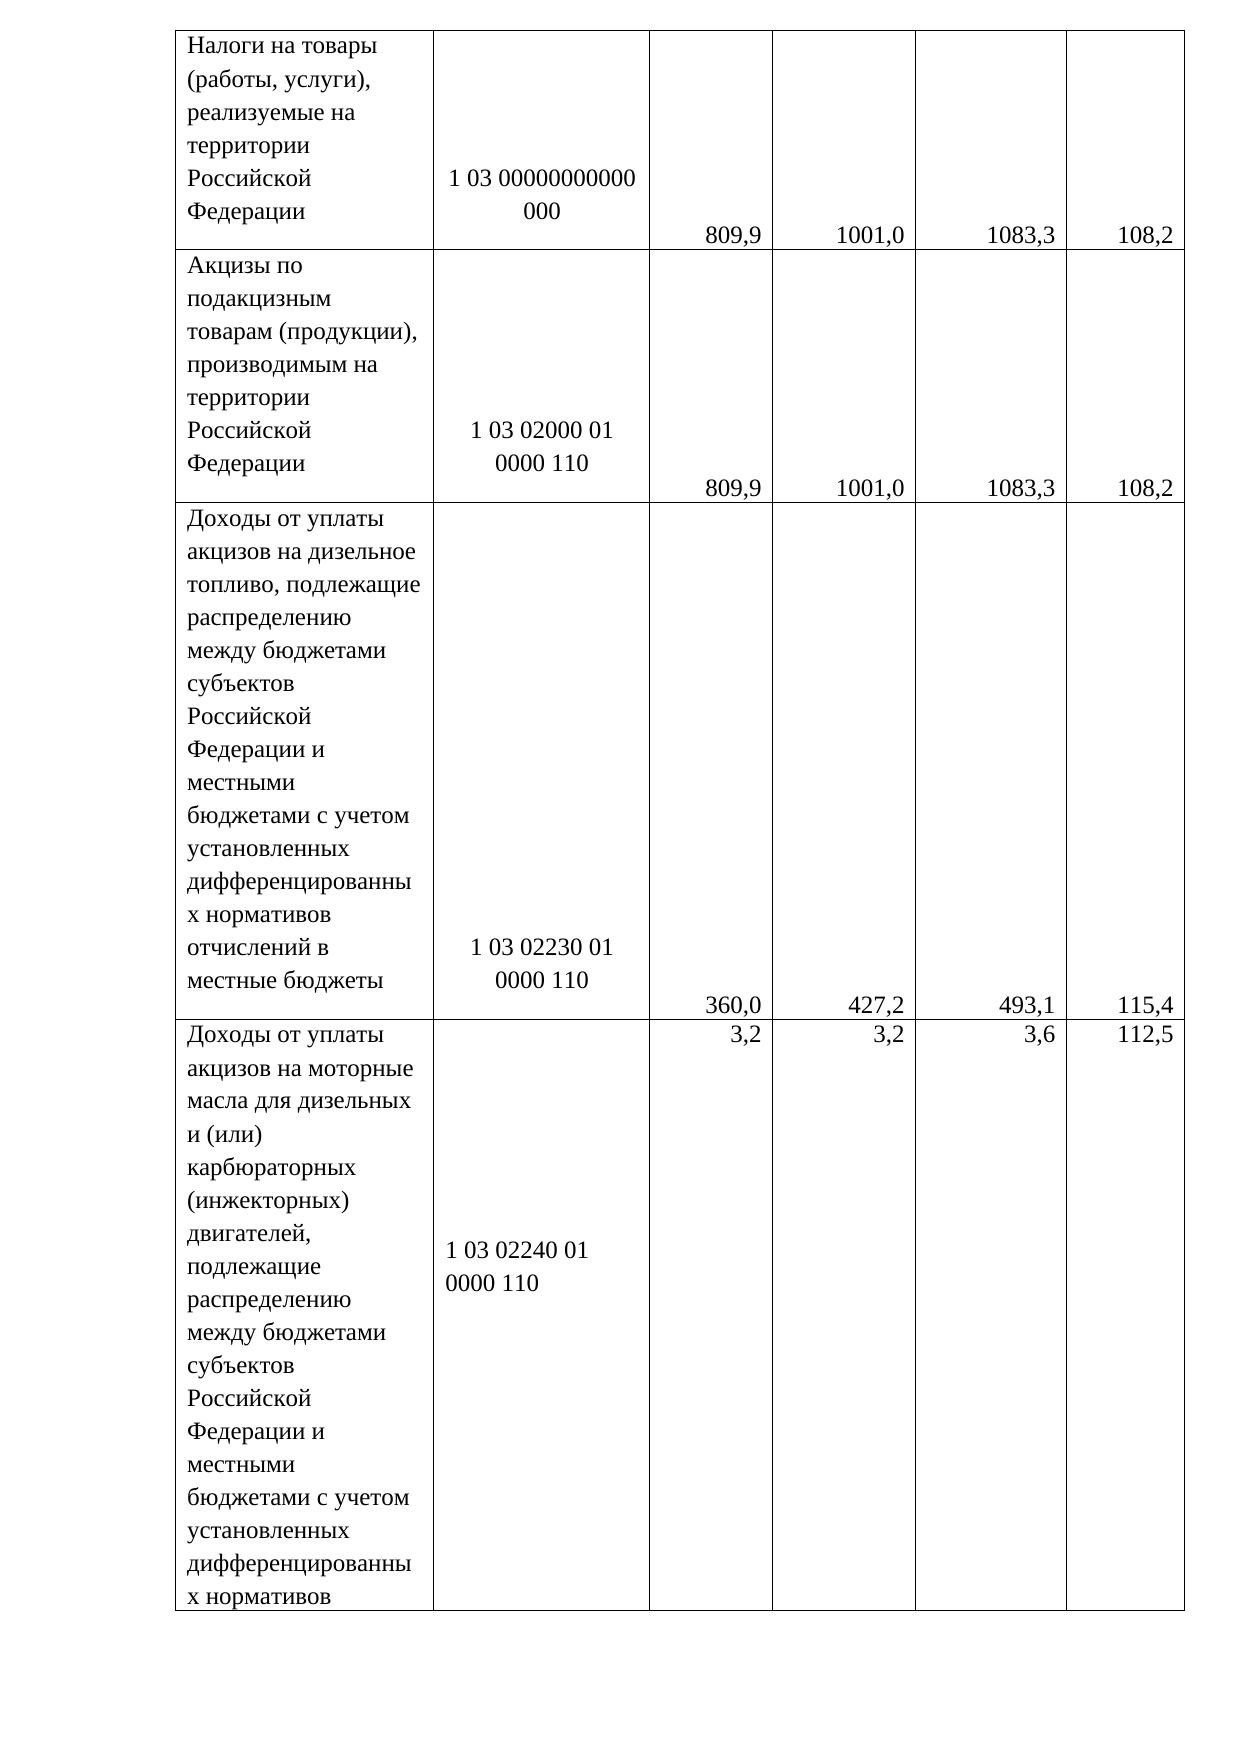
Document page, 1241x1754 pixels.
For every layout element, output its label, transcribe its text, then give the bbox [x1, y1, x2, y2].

table_cell 1001,0 [773, 31, 915, 249]
table_cell Налоги на товары (работы, услуги), реализуемые на территории Российской Федерации [176, 31, 433, 249]
table_cell 360,0 [650, 503, 772, 1018]
table_cell 427,2 [773, 503, 915, 1018]
table_cell 809,9 [650, 31, 772, 249]
table_cell 108,2 [1067, 31, 1184, 249]
table_cell 1083,3 [916, 31, 1066, 249]
table_cell 1 03 00000000000 000 [434, 31, 649, 249]
table_cell 1 03 02230 01 0000 110 [434, 503, 649, 1018]
table_cell 809,9 [650, 250, 772, 502]
table_cell Акцизы по подакцизным товарам (продукции), производимым на территории Российской Федерации [176, 250, 433, 502]
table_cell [176, 1020, 433, 1610]
table_cell 115,4 [1067, 503, 1184, 1018]
table_cell 493,1 [916, 503, 1066, 1018]
table_cell 1 03 02000 01 0000 110 [434, 250, 649, 502]
table_cell 1083,3 [916, 250, 1066, 502]
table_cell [434, 1020, 649, 1610]
table_cell 3,2 [773, 1020, 915, 1610]
table_cell 112,5 [1067, 1020, 1184, 1610]
table_cell 1001,0 [773, 250, 915, 502]
table_cell 3,2 [650, 1020, 772, 1610]
table_cell 3,6 [916, 1020, 1066, 1610]
table_cell Доходы от уплаты акцизов на дизельное топливо, подлежащие распределению между бюджетами субъектов Российской Федерации и местными бюджетами с учетом установленных дифференцированных нормативов отчислений в местные бюджеты [176, 503, 433, 1018]
table_cell 108,2 [1067, 250, 1184, 502]
